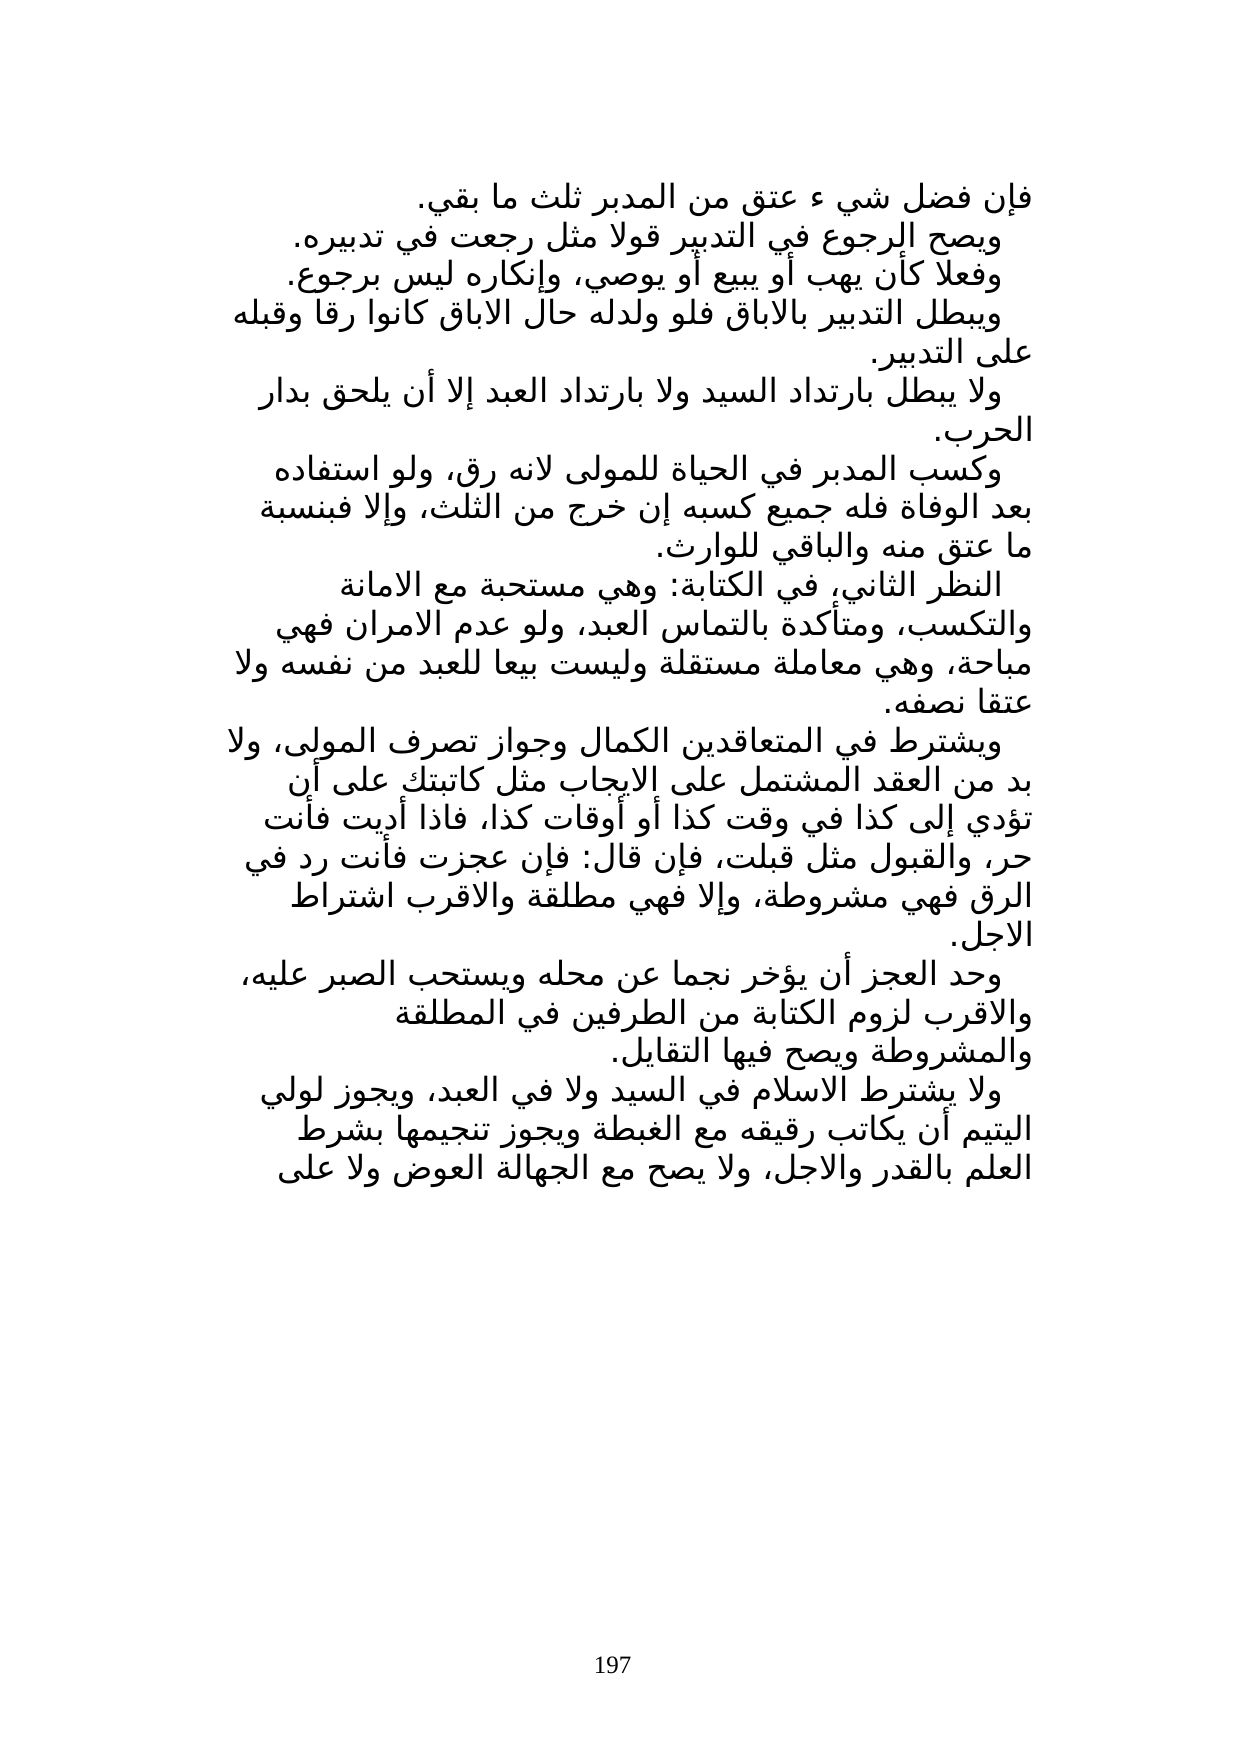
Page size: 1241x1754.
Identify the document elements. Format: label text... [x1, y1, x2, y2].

text ويبطل التدبير بالاباق فلو ولدله حال الاباق كانوا رقا وقبله على التدبير. [222, 294, 1033, 371]
text وحد العجز أن يؤخر نجما عن محله ويستحب الصبر عليه، والاقرب لزوم الكتابة من الطرفين في المطلقة والمشروطة ويصح فيها التقايل. [222, 954, 1033, 1071]
text ويشترط في المتعاقدين الكمال وجواز تصرف المولى، ولا بد من العقد المشتمل على الايجاب مثل كاتبتك على أن تؤدي إلى كذا في وقت كذا أو أوقات كذا، فاذا أديت فأنت حر، والقبول مثل قبلت، فإن قال: فإن عجزت فأنت رد في الرق فهي مشروطة، وإلا فهي مطلقة والاقرب اشتراط الاجل. [222, 721, 1033, 954]
text ولا يبطل بارتداد السيد ولا بارتداد العبد إلا أن يلحق بدار الحرب. [222, 371, 1033, 449]
text ولا يشترط الاسلام في السيد ولا في العبد، ويجوز لولي اليتيم أن يكاتب رقيقه مع الغبطة ويجوز تنجيمها بشرط العلم بالقدر والاجل، ولا يصح مع الجهالة العوض ولا على [222, 1071, 1033, 1187]
text فإن فضل شي ء عتق من المدبر ثلث ما بقي. [222, 177, 1033, 216]
text وكسب المدبر في الحياة للمولى لانه رق، ولو استفاده بعد الوفاة فله جميع كسبه إن خرج من الثلث، وإلا فبنسبة ما عتق منه والباقي للوارث. [222, 449, 1033, 566]
text وفعلا كأن يهب أو يبيع أو يوصي، وإنكاره ليس برجوع. [222, 255, 1033, 294]
text ويصح الرجوع في التدبير قولا مثل رجعت في تدبيره. [222, 216, 1033, 255]
text النظر الثاني، في الكتابة: وهي مستحبة مع الامانة والتكسب، ومتأكدة بالتماس العبد، ولو عدم الامران فهي مباحة، وهي معاملة مستقلة وليست بيعا للعبد من نفسه ولا عتقا نصفه. [222, 566, 1033, 721]
